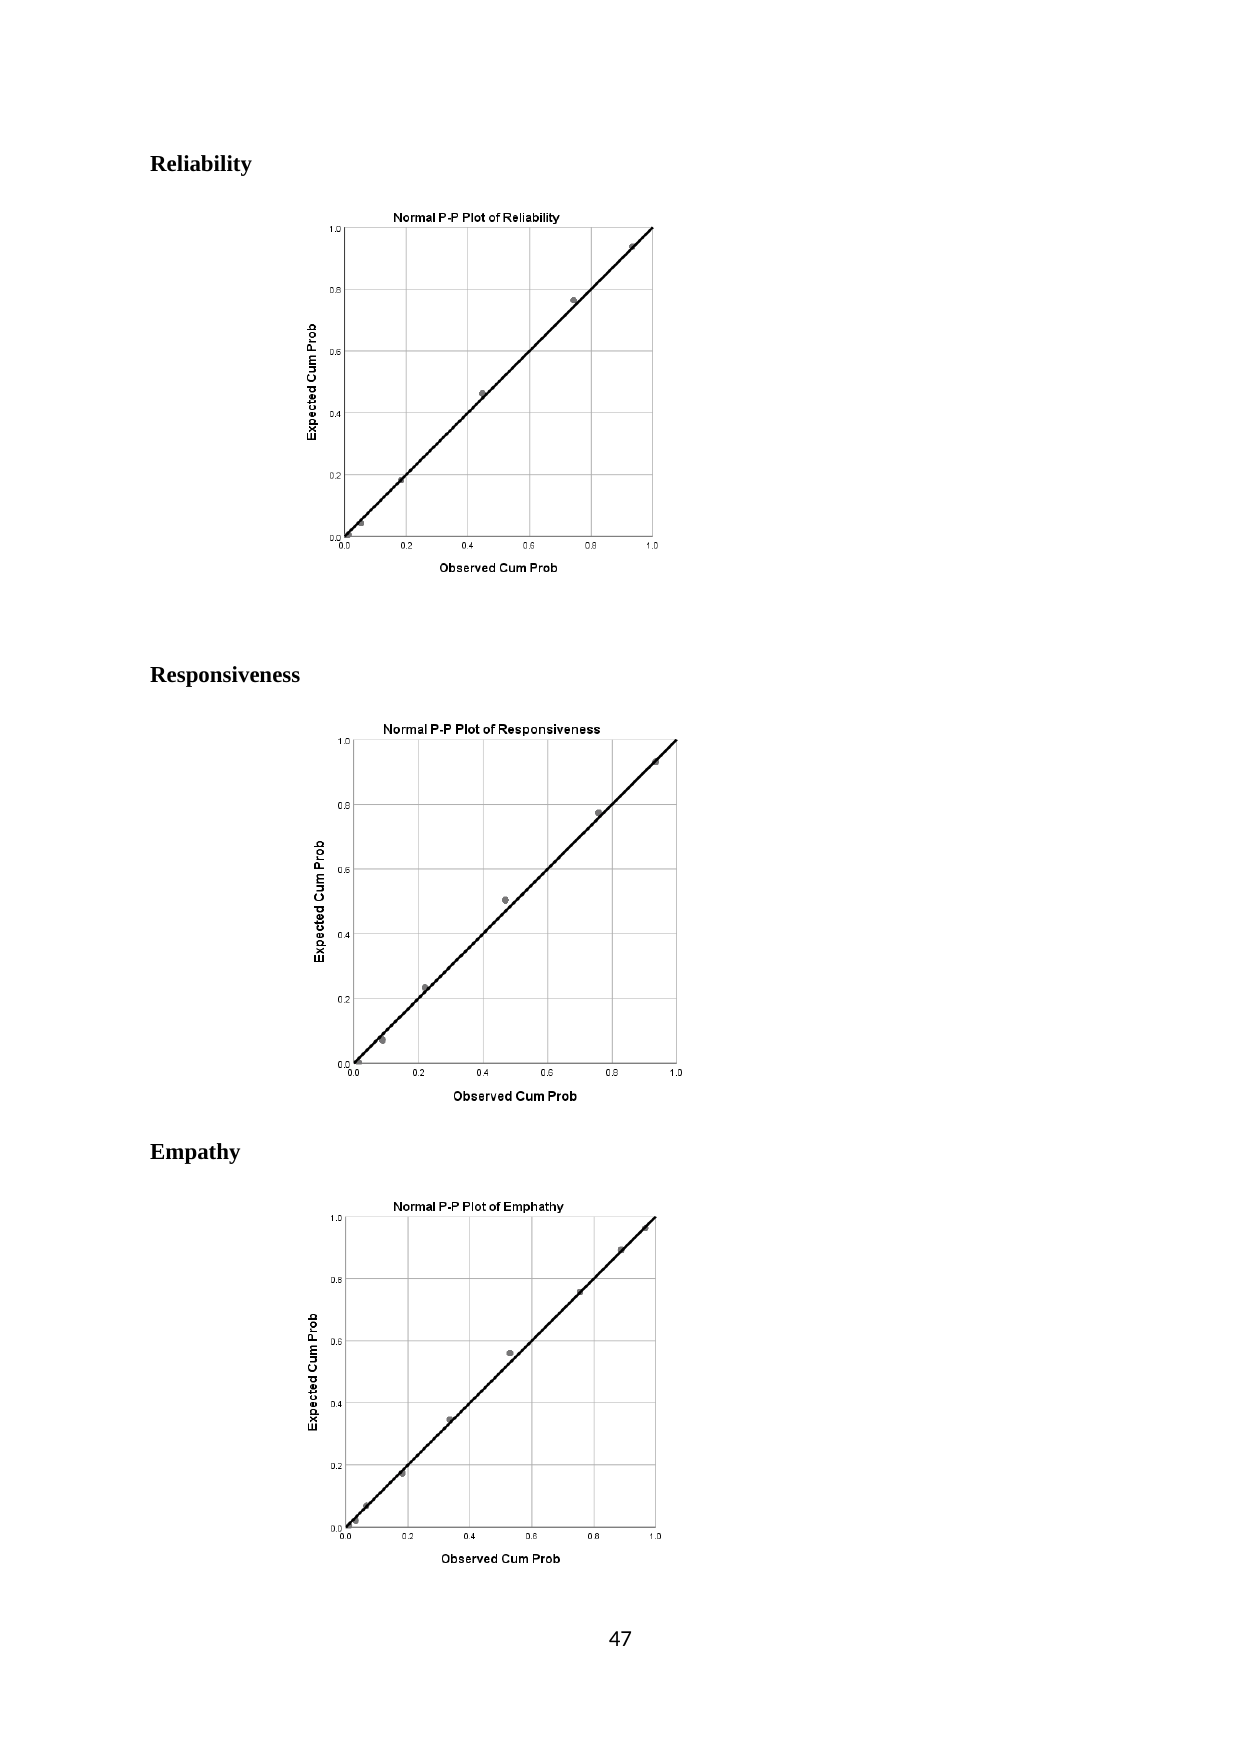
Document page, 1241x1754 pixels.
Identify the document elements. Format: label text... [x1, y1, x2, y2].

text Responsiveness [150, 661, 1090, 687]
text Reliability [150, 150, 1090, 176]
picture [150, 711, 833, 1114]
picture [150, 201, 802, 585]
text Empathy [150, 1138, 1090, 1165]
picture [150, 1189, 806, 1576]
